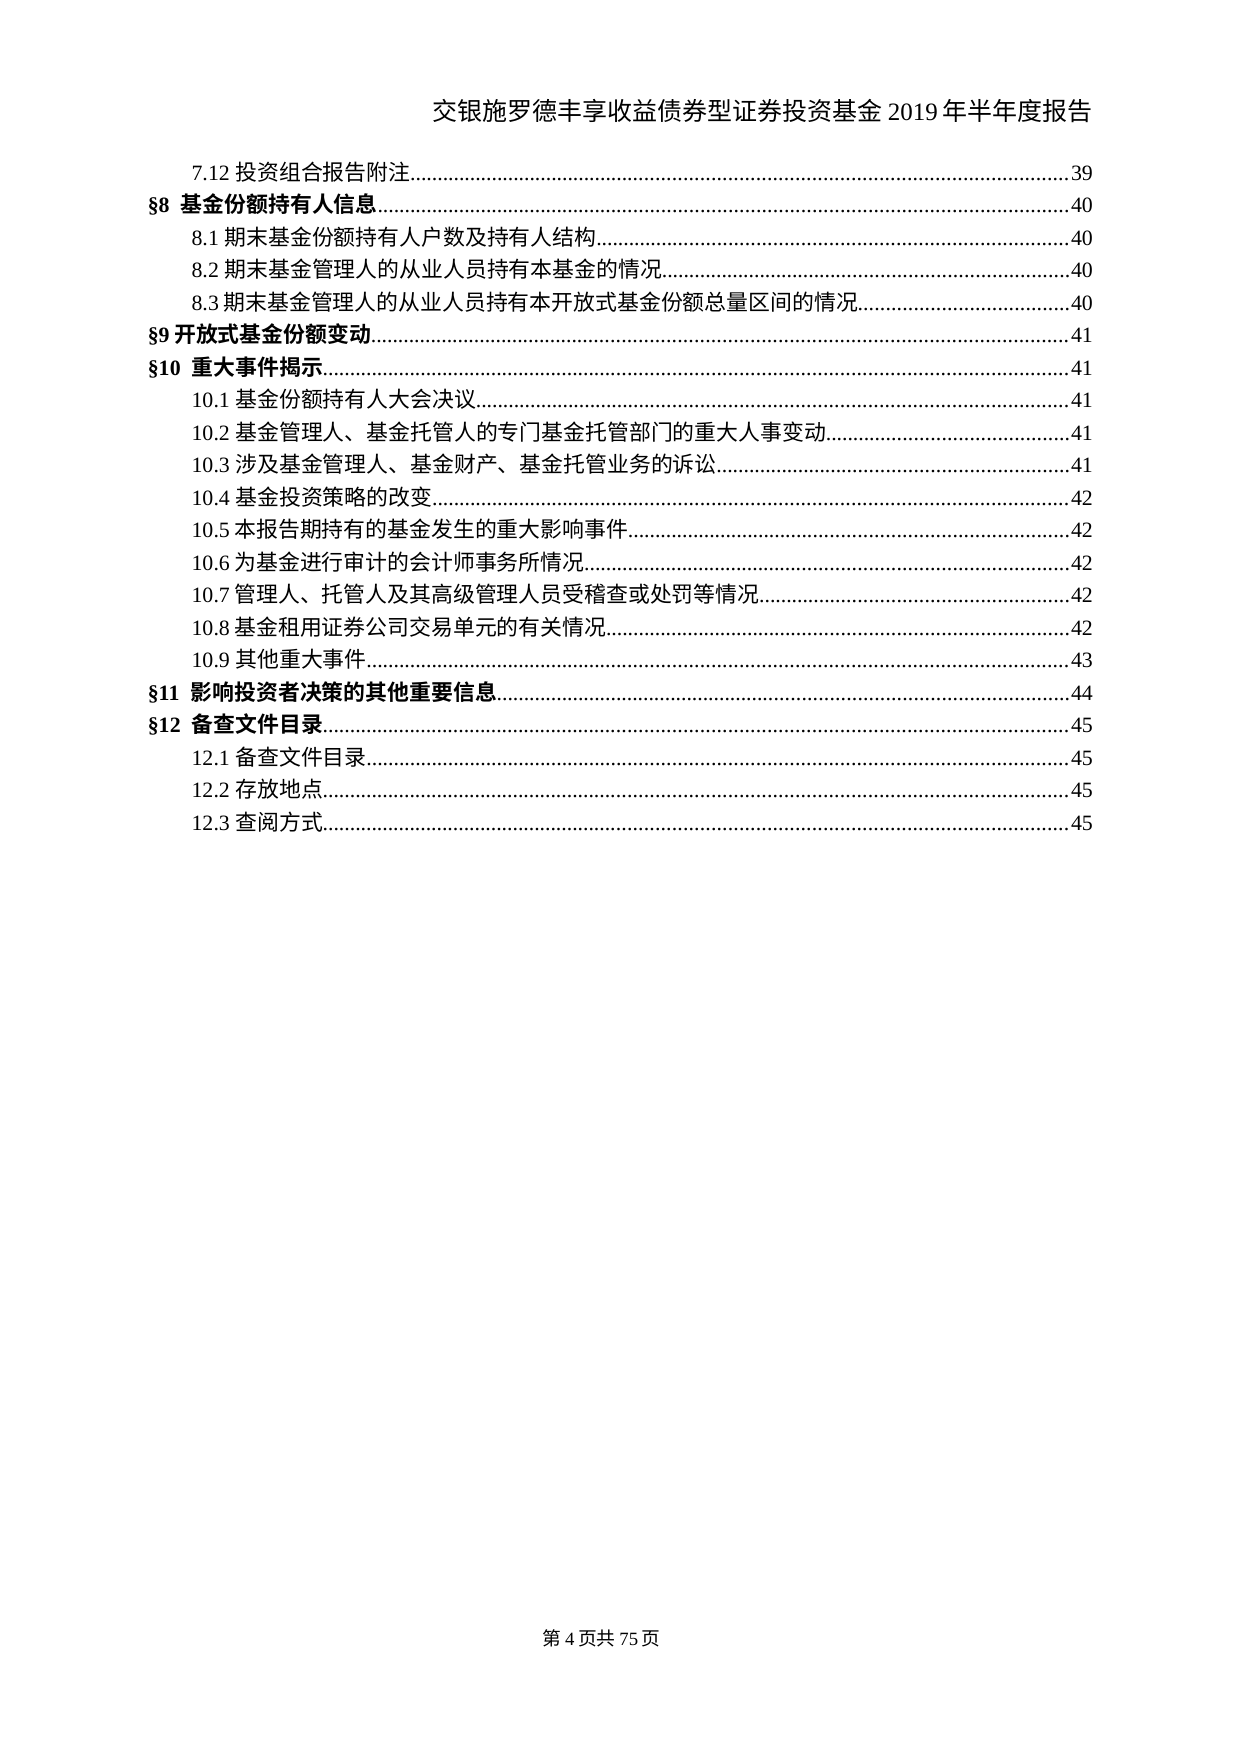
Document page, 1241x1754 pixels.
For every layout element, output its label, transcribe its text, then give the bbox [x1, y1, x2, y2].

text 8.2 期末基金管理人的从业人员持有本基金的情况 40 [191, 252, 1092, 284]
text 8.1 期末基金份额持有人户数及持有人结构 40 [191, 219, 1092, 252]
text 10.7管理人、托管人及其高级管理人员受稽查或处罚等情况 42 [191, 577, 1092, 609]
text 7.12 投资组合报告附注 39 [191, 154, 1092, 187]
text 12.3 查阅方式 45 [191, 804, 1092, 837]
text 10.3 涉及基金管理人、基金财产、基金托管业务的诉讼 41 [191, 447, 1092, 479]
text §11 影响投资者决策的其他重要信息 44 [148, 674, 1092, 707]
text §10 重大事件揭示 41 [148, 349, 1092, 382]
text 10.2 基金管理人、基金托管人的专门基金托管部门的重大人事变动 41 [191, 414, 1092, 447]
text 10.5本报告期持有的基金发生的重大影响事件 42 [191, 512, 1092, 544]
text 10.8基金租用证券公司交易单元的有关情况 42 [191, 609, 1092, 642]
text 12.1 备查文件目录 45 [191, 739, 1092, 772]
text 10.9 其他重大事件 43 [191, 642, 1092, 674]
text 10.1 基金份额持有人大会决议 41 [191, 382, 1092, 414]
text §9开放式基金份额变动 41 [148, 317, 1092, 349]
text 10.6为基金进行审计的会计师事务所情况 42 [191, 544, 1092, 577]
text 12.2 存放地点 45 [191, 772, 1092, 804]
text §8 基金份额持有人信息 40 [148, 187, 1092, 219]
text §12 备查文件目录 45 [148, 707, 1092, 739]
text 10.4 基金投资策略的改变 42 [191, 479, 1092, 512]
text 8.3期末基金管理人的从业人员持有本开放式基金份额总量区间的情况 40 [191, 284, 1092, 317]
